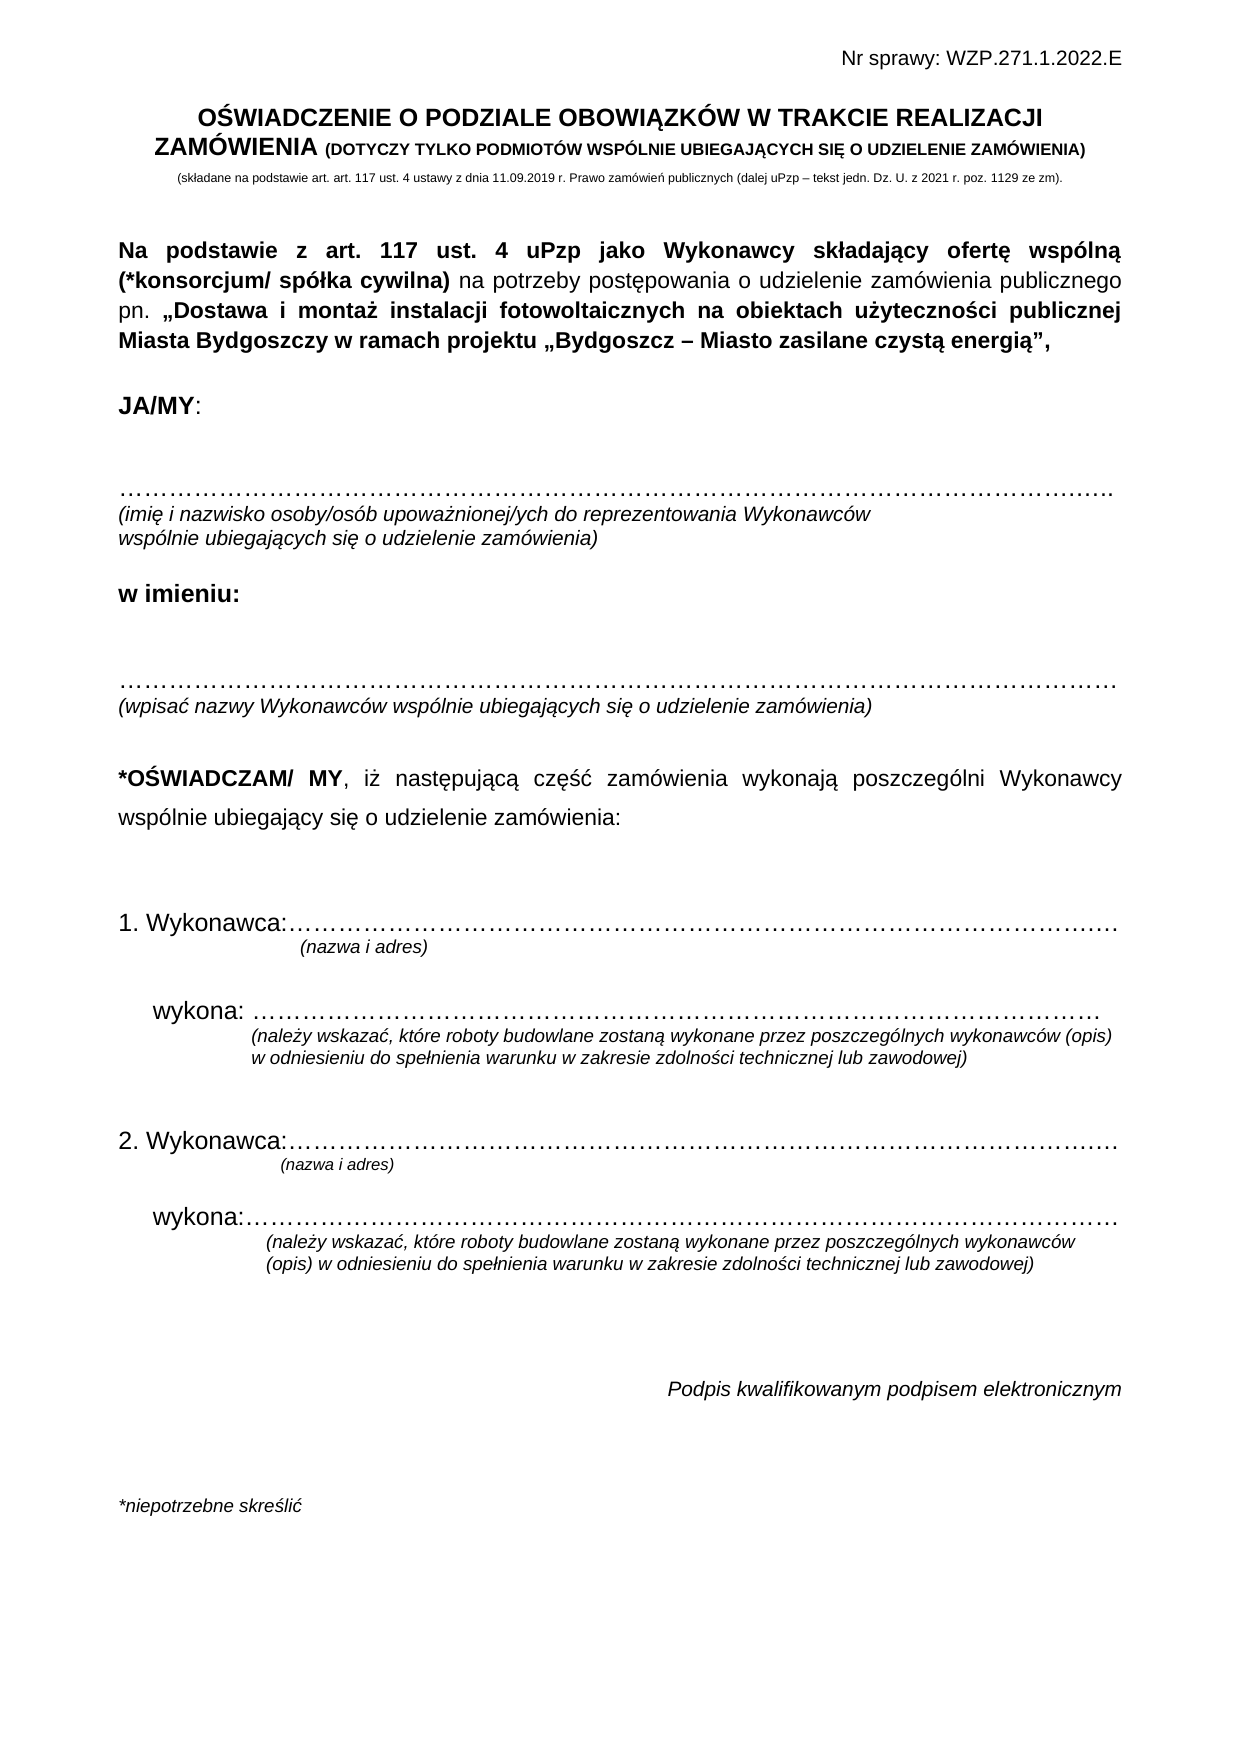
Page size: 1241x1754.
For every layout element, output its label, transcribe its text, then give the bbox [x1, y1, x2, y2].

text wykona: ………………………………………………………………………………………… [118, 996, 1122, 1025]
text Podpis kwalifikowanym podpisem elektronicznym [118, 1377, 1122, 1401]
text w imieniu: [118, 578, 1122, 607]
text (wpisać nazwy Wykonawców wspólnie ubiegających się o udzielenie zamówienia) [118, 693, 1122, 717]
text …………………………………………………………………………………………………….….. [118, 473, 1152, 502]
text (należy wskazać, które roboty budowlane zostaną wykonane przez poszczególnych wykonawców (opis) w odniesieniu do spełnienia warunku w zakresie zdolności technicznej lub zawodowej) [266, 1231, 1122, 1274]
text JA/MY: [118, 391, 1122, 419]
text (nazwa i adres) [118, 936, 1122, 958]
text Nr sprawy: WZP.271.1.2022.E [118, 44, 1122, 69]
text *niepotrzebne skreślić [118, 1494, 1122, 1516]
text (należy wskazać, które roboty budowlane zostaną wykonane przez poszczególnych wykonawców (opis) w odniesieniu do spełnienia warunku w zakresie zdolności technicznej lub zawodowej) [251, 1025, 1122, 1068]
text (składane na podstawie art. art. 117 ust. 4 ustawy z dnia 11.09.2019 r. Prawo zamówień publicznych (dalej uPzp – tekst jedn. Dz. U. z 2021 r. poz. 1129 ze zm). [118, 160, 1122, 185]
text (imię i nazwisko osoby/osób upoważnionej/ych do reprezentowania Wykonawców [118, 502, 1107, 526]
text 2. Wykonawca:…………………………………………………………………………………….… [118, 1126, 1122, 1154]
text Na podstawie z art. 117 ust. 4 uPzp jako Wykonawcy składający ofertę wspólną (*konsorcjum/ spółka cywilna) na potrzeby postępowania o udzielenie zamówienia publicznego pn. „Dostawa i montaż instalacji fotowoltaicznych na obiektach użyteczności publicznej Miasta Bydgoszczy w ramach projektu „Bydgoszcz – Miasto zasilane czystą energią”, [118, 237, 1122, 354]
text ………………………………………………………………………………………………………… [118, 665, 1122, 693]
text (nazwa i adres) [118, 1154, 1122, 1173]
text *OŚWIADCZAM/ MY, iż następującą część zamówienia wykonają poszczególni Wykonawcy wspólnie ubiegający się o udzielenie zamówienia: [118, 765, 1122, 831]
text 1. Wykonawca:…………………………………………………………………………………….… [118, 908, 1122, 936]
text OŚWIADCZENIE O PODZIALE OBOWIĄZKÓW W TRAKCIE REALIZACJI ZAMÓWIENIA (DOTYCZY TYLKO PODMIOTÓW WSPÓLNIE UBIEGAJĄCYCH SIĘ O UDZIELENIE ZAMÓWIENIA) [118, 103, 1122, 160]
text wykona:…………………………………………………………………………………………… [118, 1202, 1122, 1231]
text wspólnie ubiegających się o udzielenie zamówienia) [118, 526, 1107, 550]
